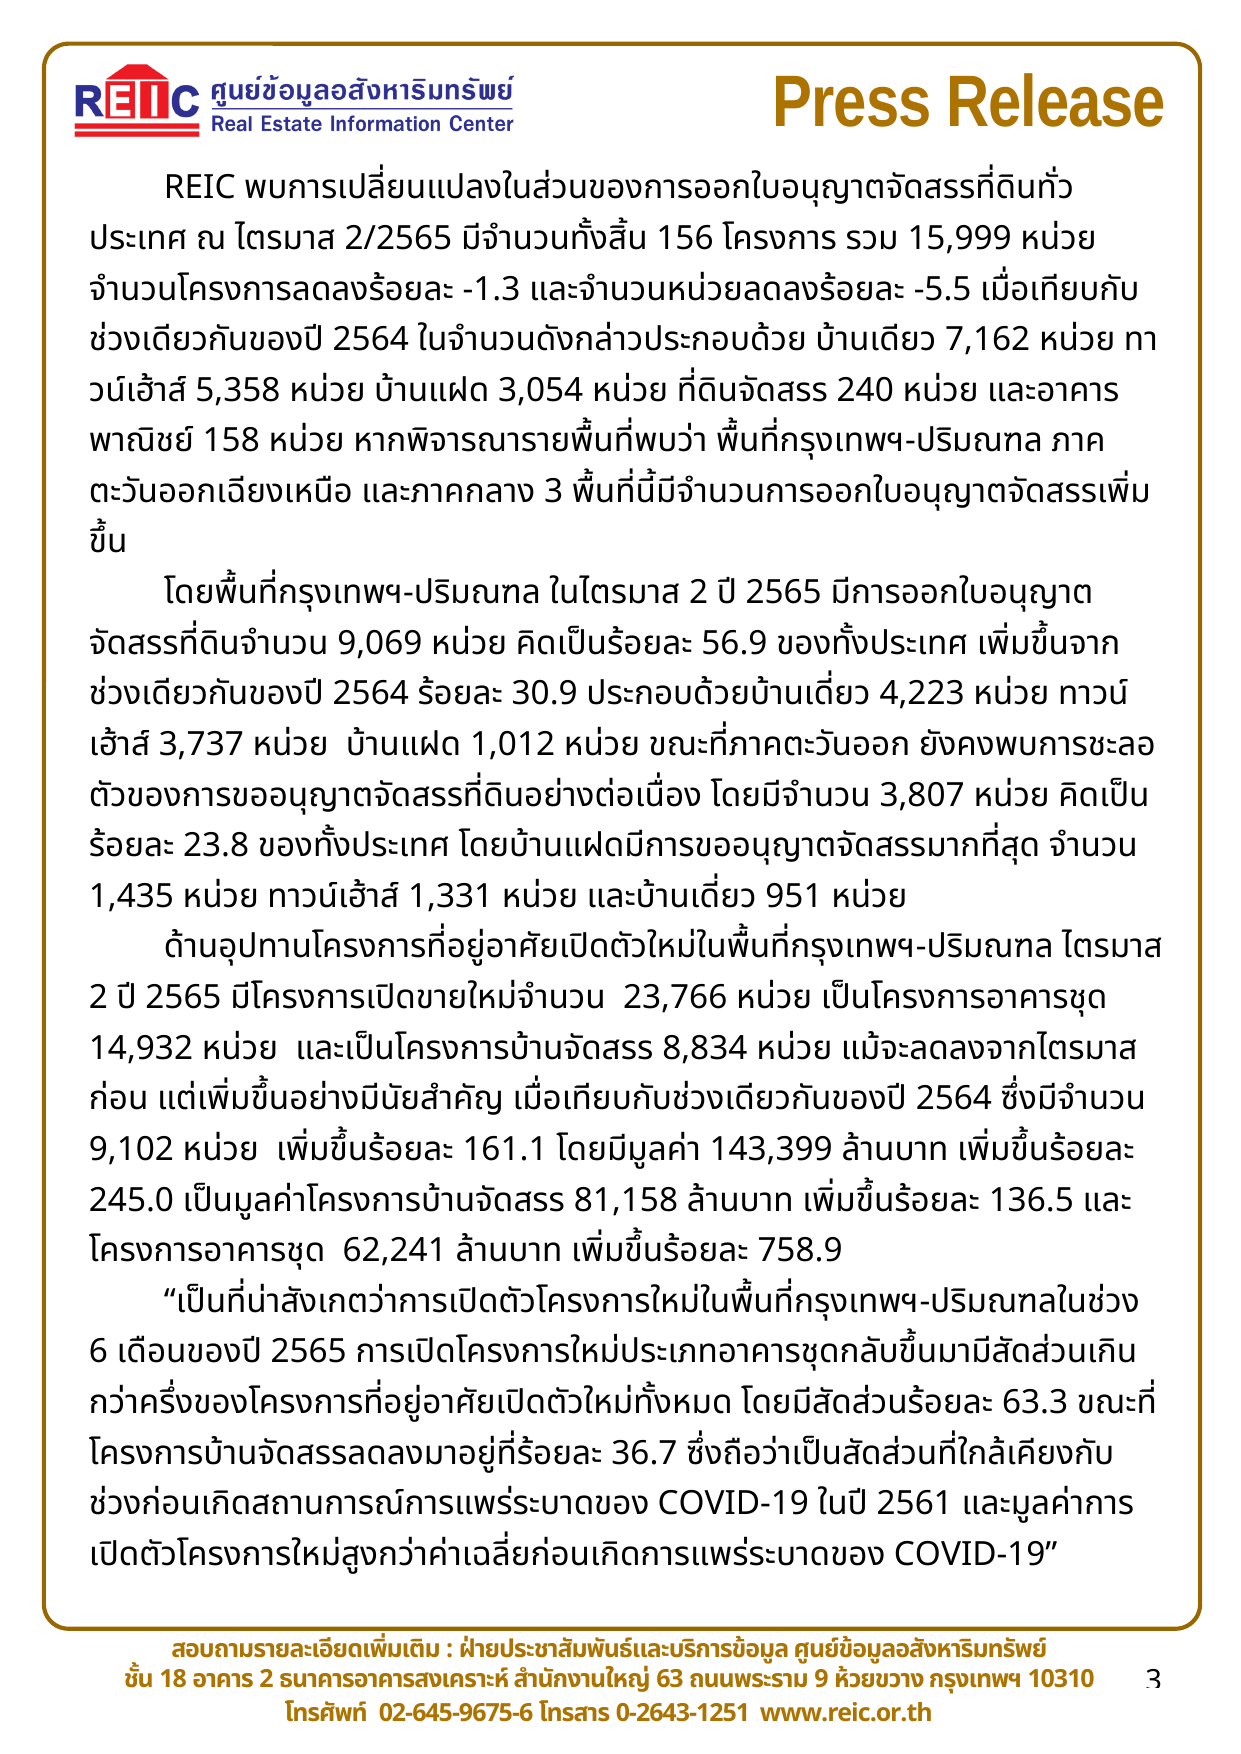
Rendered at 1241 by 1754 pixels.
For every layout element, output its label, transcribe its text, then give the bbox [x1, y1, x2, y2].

text “เป็นที่น่าสังเกตว่าการเปิดตัวโครงการใหม่ในพื้นที่กรุงเทพฯ-ปริมณฑลในช่วง 6 เดือนของปี 2565 การเปิดโครงการใหม่ประเภทอาคารชุดกลับขึ้นมามีสัดส่วนเกินกว่าครึ่งของโครงการที่อยู่อาศัยเปิดตัวใหม่ทั้งหมด โดยมีสัดส่วนร้อยละ 63.3 ขณะที่โครงการบ้านจัดสรรลดลงมาอยู่ที่ร้อยละ 36.7 ซึ่งถือว่าเป็นสัดส่วนที่ใกล้เคียงกับช่วงก่อนเกิดสถานการณ์การแพร่ระบาดของ COVID-19 ในปี 2561 และมูลค่าการเปิดตัวโครงการใหม่สูงกว่าค่าเฉลี่ยก่อนเกิดการแพร่ระบาดของ COVID-19” [89, 1277, 1167, 1580]
picture [54, 61, 534, 138]
text ด้านอุปทานโครงการที่อยู่อาศัยเปิดตัวใหม่ในพื้นที่กรุงเทพฯ-ปริมณฑล ไตรมาส 2 ปี 2565 มีโครงการเปิดขายใหม่จำนวน 23,766 หน่วย เป็นโครงการอาคารชุด 14,932 หน่วย และเป็นโครงการบ้านจัดสรร 8,834 หน่วย แม้จะลดลงจากไตรมาสก่อน แต่เพิ่มขึ้นอย่างมีนัยสำคัญ เมื่อเทียบกับช่วงเดียวกันของปี 2564 ซึ่งมีจำนวน 9,102 หน่วย เพิ่มขึ้นร้อยละ 161.1 โดยมีมูลค่า 143,399 ล้านบาท เพิ่มขึ้นร้อยละ 245.0 เป็นมูลค่าโครงการบ้านจัดสรร 81,158 ล้านบาท เพิ่มขึ้นร้อยละ 136.5 และโครงการอาคารชุด 62,241 ล้านบาท เพิ่มขึ้นร้อยละ 758.9 [89, 922, 1167, 1277]
text REIC พบการเปลี่ยนแปลงในส่วนของการออกใบอนุญาตจัดสรรที่ดินทั่วประเทศ ณ ไตรมาส 2/2565 มีจำนวนทั้งสิ้น 156 โครงการ รวม 15,999 หน่วย จำนวนโครงการลดลงร้อยละ -1.3 และจำนวนหน่วยลดลงร้อยละ -5.5 เมื่อเทียบกับช่วงเดียวกันของปี 2564 ในจำนวนดังกล่าวประกอบด้วย บ้านเดียว 7,162 หน่วย ทาวน์เฮ้าส์ 5,358 หน่วย บ้านแฝด 3,054 หน่วย ที่ดินจัดสรร 240 หน่วย และอาคารพาณิชย์ 158 หน่วย หากพิจารณารายพื้นที่พบว่า พื้นที่กรุงเทพฯ-ปริมณฑล ภาคตะวันออกเฉียงเหนือ และภาคกลาง 3 พื้นที่นี้มีจำนวนการออกใบอนุญาตจัดสรรเพิ่มขึ้น [89, 163, 1167, 568]
text โดยพื้นที่กรุงเทพฯ-ปริมณฑล ในไตรมาส 2 ปี 2565 มีการออกใบอนุญาตจัดสรรที่ดินจำนวน 9,069 หน่วย คิดเป็นร้อยละ 56.9 ของทั้งประเทศ เพิ่มขึ้นจากช่วงเดียวกันของปี 2564 ร้อยละ 30.9 ประกอบด้วยบ้านเดี่ยว 4,223 หน่วย ทาวน์เฮ้าส์ 3,737 หน่วย บ้านแฝด 1,012 หน่วย ขณะที่ภาคตะวันออก ยังคงพบการชะลอตัวของการขออนุญาตจัดสรรที่ดินอย่างต่อเนื่อง โดยมีจำนวน 3,807 หน่วย คิดเป็นร้อยละ 23.8 ของทั้งประเทศ โดยบ้านแฝดมีการขออนุญาตจัดสรรมากที่สุด จำนวน 1,435 หน่วย ทาวน์เฮ้าส์ 1,331 หน่วย และบ้านเดี่ยว 951 หน่วย [89, 568, 1167, 922]
